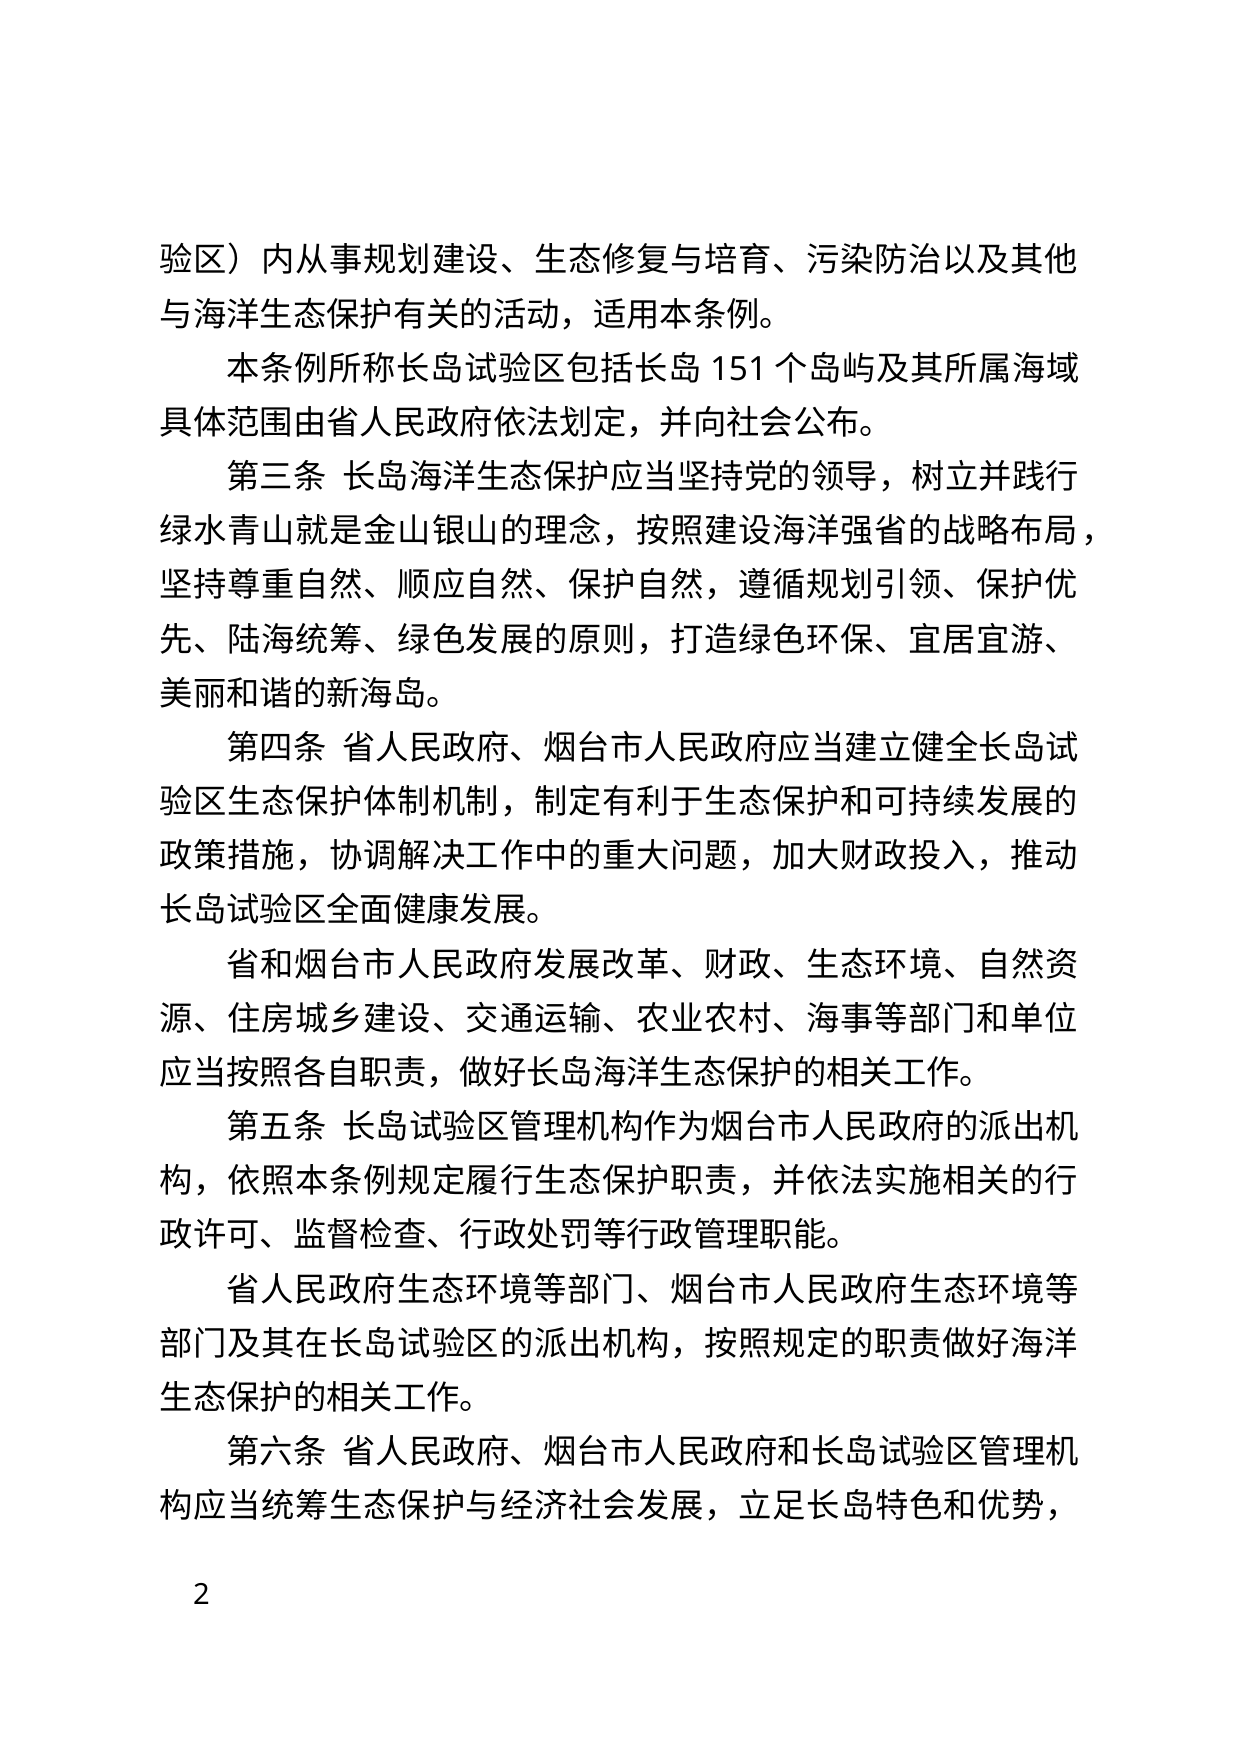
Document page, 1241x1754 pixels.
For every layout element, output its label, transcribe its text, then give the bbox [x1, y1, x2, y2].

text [159, 228, 1081, 337]
text 省人民政府生态环境等部门、烟台市人民政府生态环境等部门及其在长岛试验区的派出机构，按照规定的职责做好海洋生态保护的相关工作。 [159, 1258, 1081, 1420]
text 省和烟台市人民政府发展改革、财政、生态环境、自然资源、住房城乡建设、交通运输、农业农村、海事等部门和单位应当按照各自职责，做好长岛海洋生态保护的相关工作。 [159, 933, 1081, 1095]
text 第五条 长岛试验区管理机构作为烟台市人民政府的派出机构，依照本条例规定履行生态保护职责，并依法实施相关的行政许可、监督检查、行政处罚等行政管理职能。 [159, 1095, 1081, 1258]
text 第三条 长岛海洋生态保护应当坚持党的领导，树立并践行绿水青山就是金山银山的理念，按照建设海洋强省的战略布局，坚持尊重自然、顺应自然、保护自然，遵循规划引领、保护优先、陆海统筹、绿色发展的原则，打造绿色环保、宜居宜游、美丽和谐的新海岛。 [159, 445, 1081, 716]
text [159, 1420, 1081, 1528]
text 本条例所称长岛试验区包括长岛151个岛屿及其所属海域，具体范围由省人民政府依法划定，并向社会公布。 [159, 337, 1081, 445]
text 第四条 省人民政府、烟台市人民政府应当建立健全长岛试验区生态保护体制机制，制定有利于生态保护和可持续发展的政策措施，协调解决工作中的重大问题，加大财政投入，推动长岛试验区全面健康发展。 [159, 716, 1081, 933]
